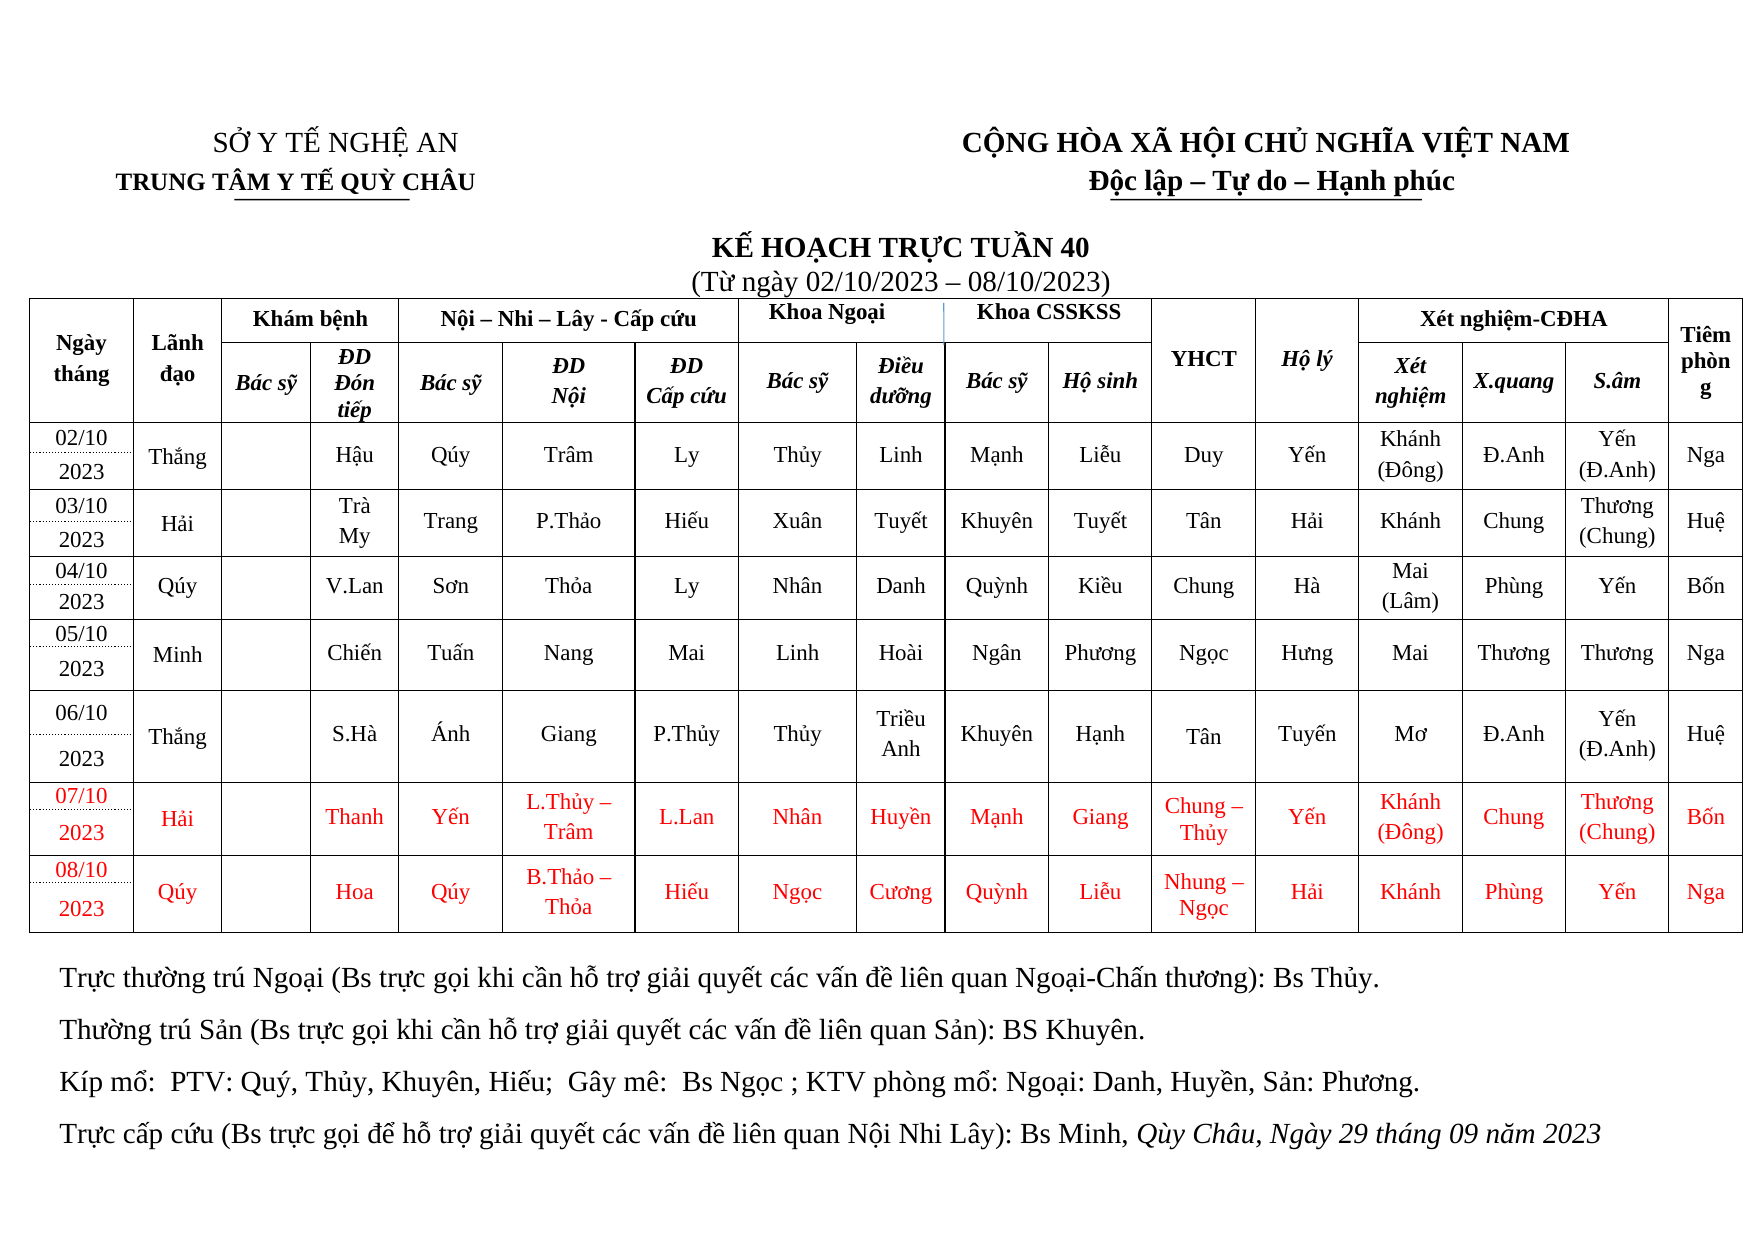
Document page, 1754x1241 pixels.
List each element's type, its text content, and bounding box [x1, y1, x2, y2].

table_cell Ly [636, 423, 738, 489]
table_cell Yến (Đ.Anh) [1566, 691, 1668, 782]
table_cell Khánh [1359, 490, 1462, 556]
table_cell 05/10 [30, 620, 133, 646]
table_cell Bác sỹ [399, 343, 502, 422]
table_cell Mạnh [946, 783, 1048, 855]
table_cell [222, 691, 310, 782]
text (Từ ngày 02/10/2023 – 08/10/2023) [59, 264, 1742, 297]
table_cell Ánh [399, 691, 502, 782]
table_cell 2023 [30, 521, 133, 556]
table_cell Xét nghiệm [1359, 343, 1462, 422]
table_cell [222, 423, 310, 489]
table_cell Tân [1152, 490, 1255, 556]
table_cell L.Thủy – Trâm [503, 783, 634, 855]
table_cell Linh [739, 620, 856, 690]
table_cell Nhân [739, 783, 856, 855]
table_cell Qúy [134, 856, 221, 932]
table_cell Qúy [399, 423, 502, 489]
table_cell Mạnh [946, 423, 1048, 489]
table_header Khám bệnh [222, 299, 398, 342]
table_cell Yến [399, 783, 502, 855]
table_cell Bác sỹ [946, 343, 1048, 422]
text SỞ Y TẾ NGHỆ AN CỘNG HÒA XÃ HỘI CHỦ NGHĨA VIỆT NAM [59, 111, 1742, 163]
table_cell Nga [1669, 856, 1742, 932]
table_cell 2023 [30, 809, 133, 855]
table_cell Nang [503, 620, 634, 690]
table_header Hộ lý [1256, 299, 1358, 422]
text Kíp mổ: PTV: Quý, Thủy, Khuyên, Hiếu; Gây mê: Bs Ngọc ; KTV phòng mổ: Ngoại: Danh, Huyền, Sản: Phương. [59, 1050, 1742, 1102]
table_cell [222, 620, 310, 690]
table_cell Xuân [739, 490, 856, 556]
table_cell Tuyến [1256, 691, 1358, 782]
table_cell Linh [857, 423, 944, 489]
table_cell Thắng [134, 423, 221, 489]
table_cell Yến [1256, 423, 1358, 489]
table_cell S.Hà [311, 691, 398, 782]
table_cell Ngân [946, 620, 1048, 690]
table_header Ngày tháng [30, 299, 133, 422]
table_cell Bốn [1669, 783, 1742, 855]
table_cell Huệ [1669, 691, 1742, 782]
table_cell L.Lan [636, 783, 738, 855]
table_cell [222, 557, 310, 619]
table_cell 08/10 [30, 856, 133, 882]
table_cell Sơn [399, 557, 502, 619]
table_cell Hải [134, 490, 221, 556]
table_cell Nhân [739, 557, 856, 619]
table_cell 2023 [30, 452, 133, 489]
table_cell Hậu [311, 423, 398, 489]
table_cell P.Thảo [503, 490, 634, 556]
table_cell Trang [399, 490, 502, 556]
table_cell Tuyết [1049, 490, 1151, 556]
table_cell Yến [1566, 557, 1668, 619]
table_cell Khuyên [946, 490, 1048, 556]
table_cell Nga [1669, 423, 1742, 489]
table_cell Yến [1256, 783, 1358, 855]
table_cell Giang [1049, 783, 1151, 855]
table_cell Thắng [134, 691, 221, 782]
table_cell Hoài [857, 620, 944, 690]
table_cell Yến [1566, 856, 1668, 932]
table_cell Huệ [1669, 490, 1742, 556]
table_cell ĐD Nội [503, 343, 634, 422]
table_cell 2023 [30, 882, 133, 932]
table_cell 2023 [30, 734, 133, 782]
text Trực thường trú Ngoại (Bs trực gọi khi cần hỗ trợ giải quyết các vấn đề liên quan Ngoại-Chấn thương): Bs Thủy. [59, 946, 1742, 998]
table_cell 2023 [30, 646, 133, 690]
table_cell Giang [503, 691, 634, 782]
table_cell Thương (Chung) [1566, 490, 1668, 556]
table_cell Khánh (Đông) [1359, 783, 1462, 855]
table_cell S.âm [1566, 343, 1668, 422]
table_cell [222, 490, 310, 556]
table_cell Yến (Đ.Anh) [1566, 423, 1668, 489]
table_cell Mai [636, 620, 738, 690]
table_cell Hà [1256, 557, 1358, 619]
table_cell Khánh [1359, 856, 1462, 932]
table_cell Thanh [311, 783, 398, 855]
table_cell Danh [857, 557, 944, 619]
table_cell Hải [1256, 490, 1358, 556]
text Thường trú Sản (Bs trực gọi khi cần hỗ trợ giải quyết các vấn đề liên quan Sản): BS Khuyên. [59, 998, 1742, 1050]
table_cell Bác sỹ [739, 343, 856, 422]
table_header Nội – Nhi – Lây - Cấp cứu [399, 299, 738, 342]
table_cell Quỳnh [946, 557, 1048, 619]
table_cell 02/10 [30, 423, 133, 452]
table_cell [222, 856, 310, 932]
table_cell Chung – Thủy [1152, 783, 1255, 855]
table_cell Ly [636, 557, 738, 619]
table_header Khoa Ngoại Khoa CSSKSS [739, 299, 1151, 342]
table_cell Phùng [1463, 557, 1565, 619]
table_cell Chiến [311, 620, 398, 690]
table_cell Mai (Lâm) [1359, 557, 1462, 619]
table_cell ĐD Cấp cứu [636, 343, 738, 422]
table_cell X.quang [1463, 343, 1565, 422]
table_cell Tuyết [857, 490, 944, 556]
table_header YHCT [1152, 299, 1255, 422]
table_cell Phương [1049, 620, 1151, 690]
table_header Xét nghiệm-CĐHA [1359, 299, 1668, 342]
text TRUNG TÂM Y TẾ QUỲ CHÂU Độc lập – Tự do – Hạnh phúc [59, 163, 1742, 197]
table_cell Thương [1566, 620, 1668, 690]
text KẾ HOẠCH TRỰC TUẦN 40 [59, 230, 1742, 264]
table_cell V.Lan [311, 557, 398, 619]
table_cell Thỏa [503, 557, 634, 619]
table_cell Tân [1152, 691, 1255, 782]
table_cell Duy [1152, 423, 1255, 489]
table_cell Điều dưỡng [857, 343, 944, 422]
table_cell Bốn [1669, 557, 1742, 619]
table_cell Trâm [503, 423, 634, 489]
table_cell Chung [1463, 783, 1565, 855]
table_cell [222, 783, 310, 855]
table_cell Tuấn [399, 620, 502, 690]
table_cell Đ.Anh [1463, 691, 1565, 782]
table_cell Cương [857, 856, 944, 932]
table_cell Thương [1463, 620, 1565, 690]
table_cell Huyền [857, 783, 944, 855]
table_cell Hải [134, 783, 221, 855]
table_cell Thương (Chung) [1566, 783, 1668, 855]
table_header Lãnh đạo [134, 299, 221, 422]
table_cell Mai [1359, 620, 1462, 690]
table_cell Hộ sinh [1049, 343, 1151, 422]
table_cell Hiếu [636, 490, 738, 556]
table_cell Khánh (Đông) [1359, 423, 1462, 489]
table_cell 04/10 [30, 557, 133, 583]
table_cell Nhung – Ngọc [1152, 856, 1255, 932]
table_cell Khuyên [946, 691, 1048, 782]
table_cell Nga [1669, 620, 1742, 690]
table_cell Qúy [134, 557, 221, 619]
table_cell Ngọc [739, 856, 856, 932]
table_cell Hiếu [636, 856, 738, 932]
table_cell 03/10 [30, 490, 133, 521]
table_header Tiêm phòng [1669, 299, 1742, 422]
table_cell Mơ [1359, 691, 1462, 782]
table_cell Hoa [311, 856, 398, 932]
table_cell Hạnh [1049, 691, 1151, 782]
table_cell Liễu [1049, 856, 1151, 932]
table_cell 2023 [30, 584, 133, 619]
table_cell Chung [1152, 557, 1255, 619]
table_cell Trà My [311, 490, 398, 556]
table_cell Thủy [739, 691, 856, 782]
table_cell 07/10 [30, 783, 133, 809]
table_cell ĐD Đón tiếp [311, 343, 398, 422]
table_cell Hải [1256, 856, 1358, 932]
table_cell Đ.Anh [1463, 423, 1565, 489]
table_cell 06/10 [30, 691, 133, 734]
table_cell Quỳnh [946, 856, 1048, 932]
table_cell Qúy [399, 856, 502, 932]
table_cell Thủy [739, 423, 856, 489]
table_cell Phùng [1463, 856, 1565, 932]
table_cell Minh [134, 620, 221, 690]
table_cell B.Thảo – Thỏa [503, 856, 634, 932]
table_cell Bác sỹ [222, 343, 310, 422]
table_cell P.Thủy [636, 691, 738, 782]
table_cell Triều Anh [857, 691, 944, 782]
table_cell Liễu [1049, 423, 1151, 489]
table_cell Kiều [1049, 557, 1151, 619]
table_cell Ngọc [1152, 620, 1255, 690]
table_cell Chung [1463, 490, 1565, 556]
table_cell Hưng [1256, 620, 1358, 690]
text Trực cấp cứu (Bs trực gọi để hỗ trợ giải quyết các vấn đề liên quan Nội Nhi Lây): Bs Minh, Qùy Châu, Ngày 29 tháng 09 năm 2023 [59, 1102, 1742, 1154]
